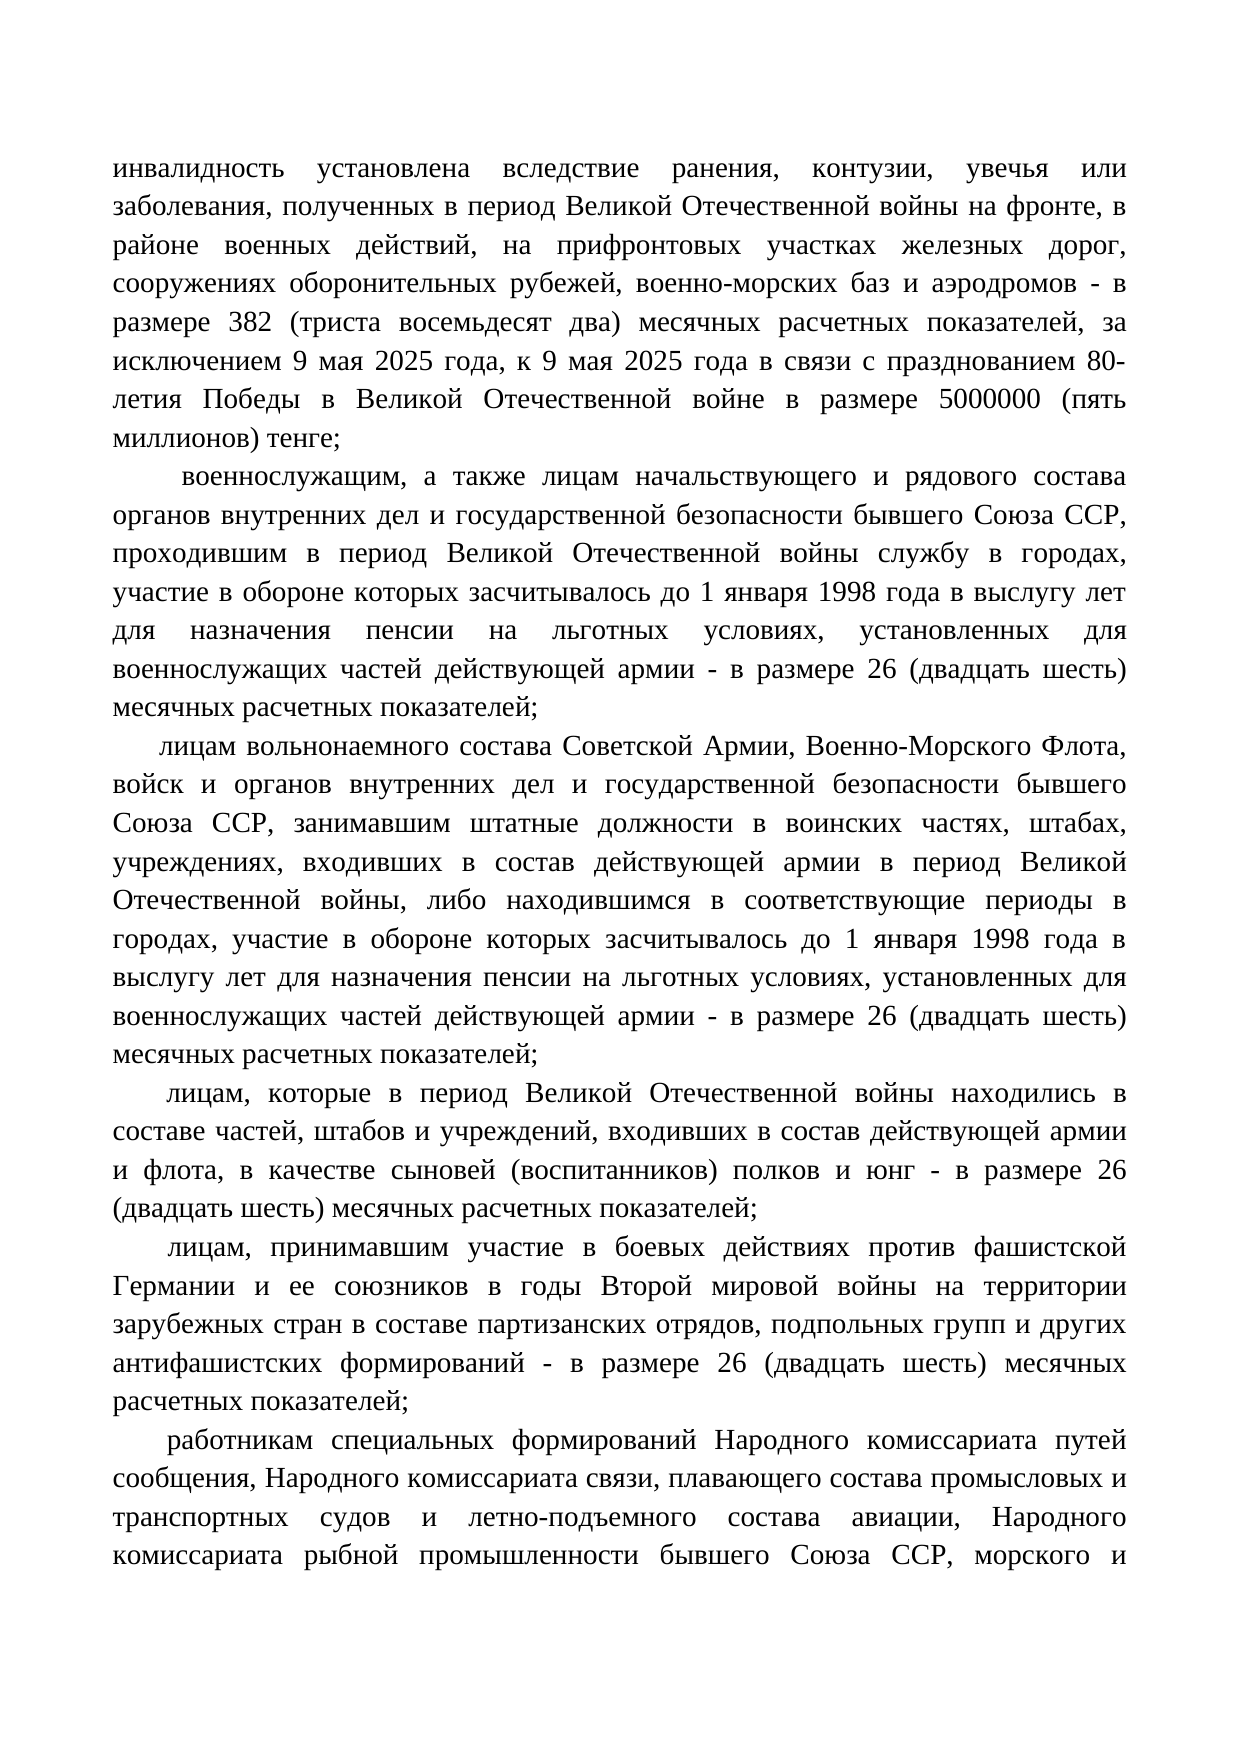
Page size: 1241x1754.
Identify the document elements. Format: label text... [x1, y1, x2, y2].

text лицам, принимавшим участие в боевых действиях против фашистской Германии и ее союзников в годы Второй мировой войны на территории зарубежных стран в составе партизанских отрядов, подпольных групп и других антифашистских формирований - в размере 26 (двадцать шесть) месячных расчетных показателей; [112, 1229, 1128, 1417]
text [112, 150, 1128, 453]
text лицам, которые в период Великой Отечественной войны находились в составе частей, штабов и учреждений, входивших в состав действующей армии и флота, в качестве сыновей (воспитанников) полков и юнг - в размере 26 (двадцать шесть) месячных расчетных показателей; [112, 1075, 1128, 1224]
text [112, 1422, 1128, 1571]
text лицам вольнонаемного состава Советской Армии, Военно-Морского Флота, войск и органов внутренних дел и государственной безопасности бывшего Союза ССР, занимавшим штатные должности в воинских частях, штабах, учреждениях, входивших в состав действующей армии в период Великой Отечественной войны, либо находившимся в соответствующие периоды в городах, участие в обороне которых засчитывалось до 1 января 1998 года в выслугу лет для назначения пенсии на льготных условиях, установленных для военнослужащих частей действующей армии - в размере 26 (двадцать шесть) месячных расчетных показателей; [112, 728, 1128, 1070]
text военнослужащим, а также лицам начальствующего и рядового состава органов внутренних дел и государственной безопасности бывшего Союза ССР, проходившим в период Великой Отечественной войны службу в городах, участие в обороне которых засчитывалось до 1 января 1998 года в выслугу лет для назначения пенсии на льготных условиях, установленных для военнослужащих частей действующей армии - в размере 26 (двадцать шесть) месячных расчетных показателей; [112, 458, 1128, 723]
